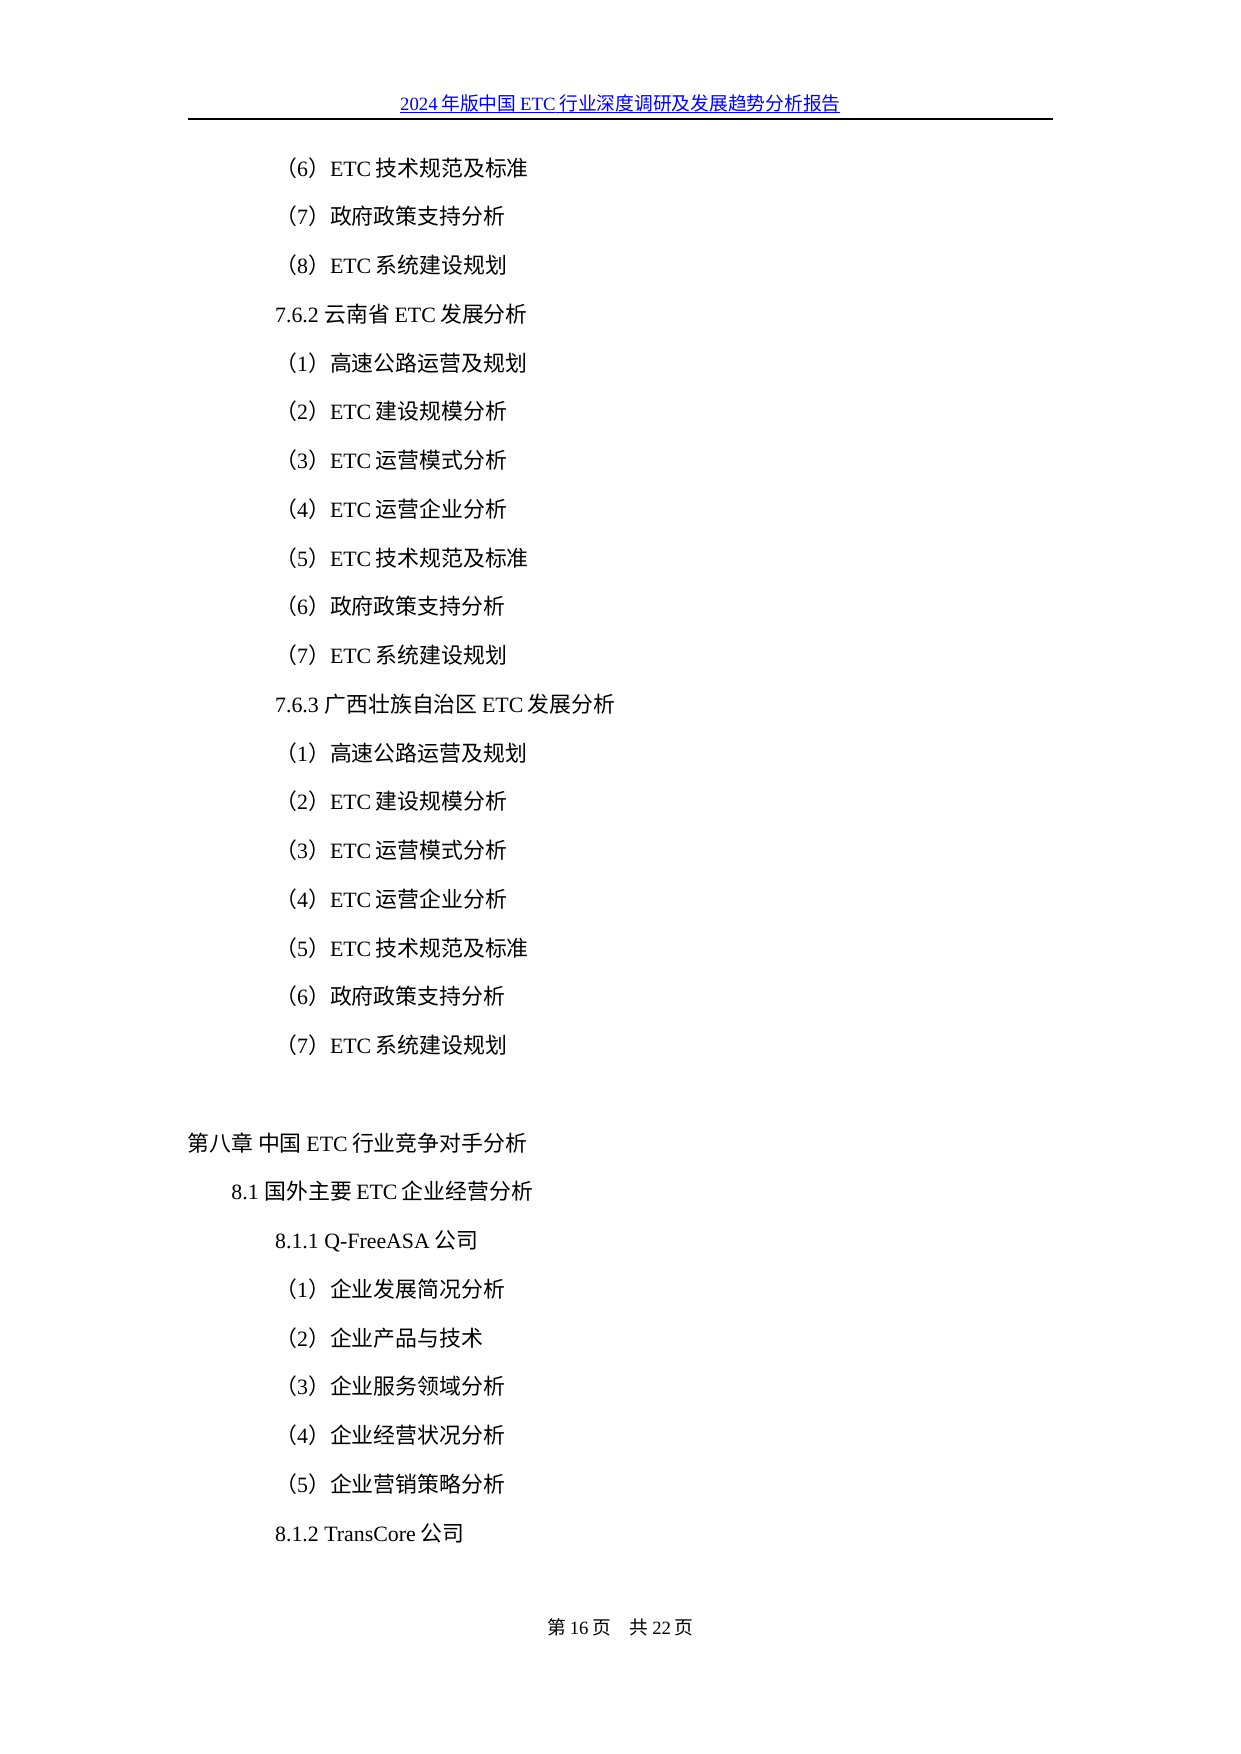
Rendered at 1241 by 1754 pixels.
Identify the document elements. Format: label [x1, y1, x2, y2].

text [187, 150, 1053, 1548]
